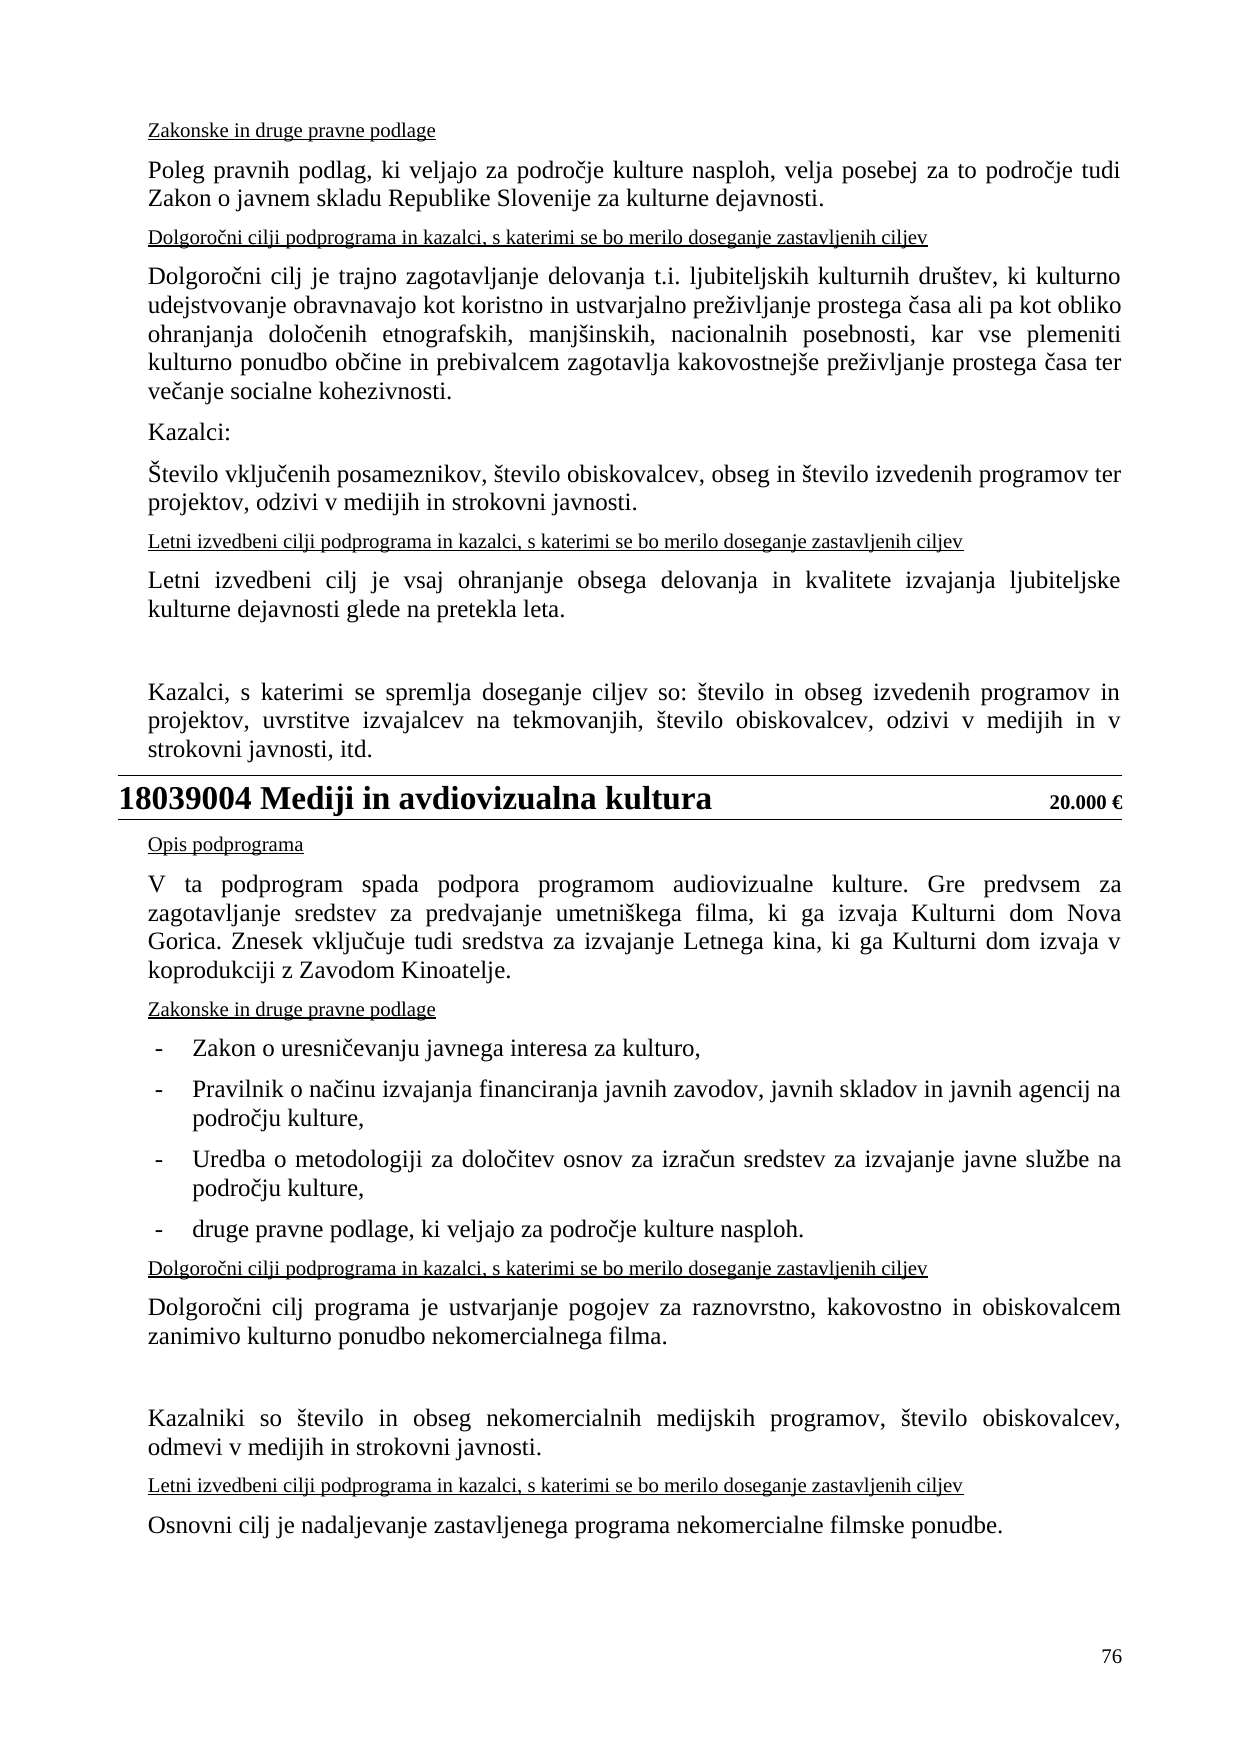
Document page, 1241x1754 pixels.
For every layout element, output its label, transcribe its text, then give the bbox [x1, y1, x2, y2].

text Kazalci: [148, 417, 1122, 446]
list Uredba o metodologiji za določitev osnov za izračun sredstev za izvajanje javne službe na področju kulture, [154, 1144, 1122, 1202]
subtitle Zakonske in druge pravne podlage [148, 118, 1122, 142]
list Pravilnik o načinu izvajanja financiranja javnih zavodov, javnih skladov in javnih agencij na področju kulture, [154, 1074, 1122, 1132]
subtitle Letni izvedbeni cilji podprograma in kazalci, s katerimi se bo merilo doseganje zastavljenih ciljev [148, 529, 1122, 553]
list druge pravne podlage, ki veljajo za področje kulture nasploh. [154, 1214, 1122, 1243]
text Dolgoročni cilj je trajno zagotavljanje delovanja t.i. ljubiteljskih kulturnih društev, ki kulturno udejstvovanje obravnavajo kot koristno in ustvarjalno preživljanje prostega časa ali pa kot obliko ohranjanja določenih etnografskih, manjšinskih, nacionalnih posebnosti, kar vse plemeniti kulturno ponudbo občine in prebivalcem zagotavlja kakovostnejše preživljanje prostega časa ter večanje socialne kohezivnosti. [148, 261, 1122, 405]
subtitle Letni izvedbeni cilji podprograma in kazalci, s katerimi se bo merilo doseganje zastavljenih ciljev [148, 1473, 1122, 1497]
text Letni izvedbeni cilj je vsaj ohranjanje obsega delovanja in kvalitete izvajanja ljubiteljske kulturne dejavnosti glede na pretekla leta. [148, 565, 1122, 623]
text Osnovni cilj je nadaljevanje zastavljenega programa nekomercialne filmske ponudbe. [148, 1510, 1122, 1539]
text Poleg pravnih podlag, ki veljajo za področje kulture nasploh, velja posebej za to področje tudi Zakon o javnem skladu Republike Slovenije za kulturne dejavnosti. [148, 155, 1122, 212]
subtitle Zakonske in druge pravne podlage [148, 996, 1122, 1021]
text V ta podprogram spada podpora programom audiovizualne kulture. Gre predvsem za zagotavljanje sredstev za predvajanje umetniškega filma, ki ga izvaja Kulturni dom Nova Gorica. Znesek vključuje tudi sredstva za izvajanje Letnega kina, ki ga Kulturni dom izvaja v koprodukciji z Zavodom Kinoatelje. [148, 869, 1122, 984]
text Kazalniki so število in obseg nekomercialnih medijskih programov, število obiskovalcev, odmevi v medijih in strokovni javnosti. [148, 1403, 1122, 1461]
text Dolgoročni cilj programa je ustvarjanje pogojev za raznovrstno, kakovostno in obiskovalcem zanimivo kulturno ponudbo nekomercialnega filma. [148, 1292, 1122, 1349]
text Kazalci, s katerimi se spremlja doseganje ciljev so: število in obseg izvedenih programov in projektov, uvrstitve izvajalcev na tekmovanjih, število obiskovalcev, odzivi v medijih in v strokovni javnosti, itd. [148, 677, 1122, 763]
subtitle Dolgoročni cilji podprograma in kazalci, s katerimi se bo merilo doseganje zastavljenih ciljev [148, 1256, 1122, 1279]
text Število vključenih posameznikov, število obiskovalcev, obseg in število izvedenih programov ter projektov, odzivi v medijih in strokovni javnosti. [148, 459, 1122, 516]
subtitle Opis podprograma [148, 832, 1122, 856]
subtitle 18039004 Mediji in avdiovizualna kultura 20.000 € [118, 776, 1122, 819]
subtitle Dolgoročni cilji podprograma in kazalci, s katerimi se bo merilo doseganje zastavljenih ciljev [148, 225, 1122, 249]
list Zakon o uresničevanju javnega interesa za kulturo, [154, 1033, 1122, 1062]
